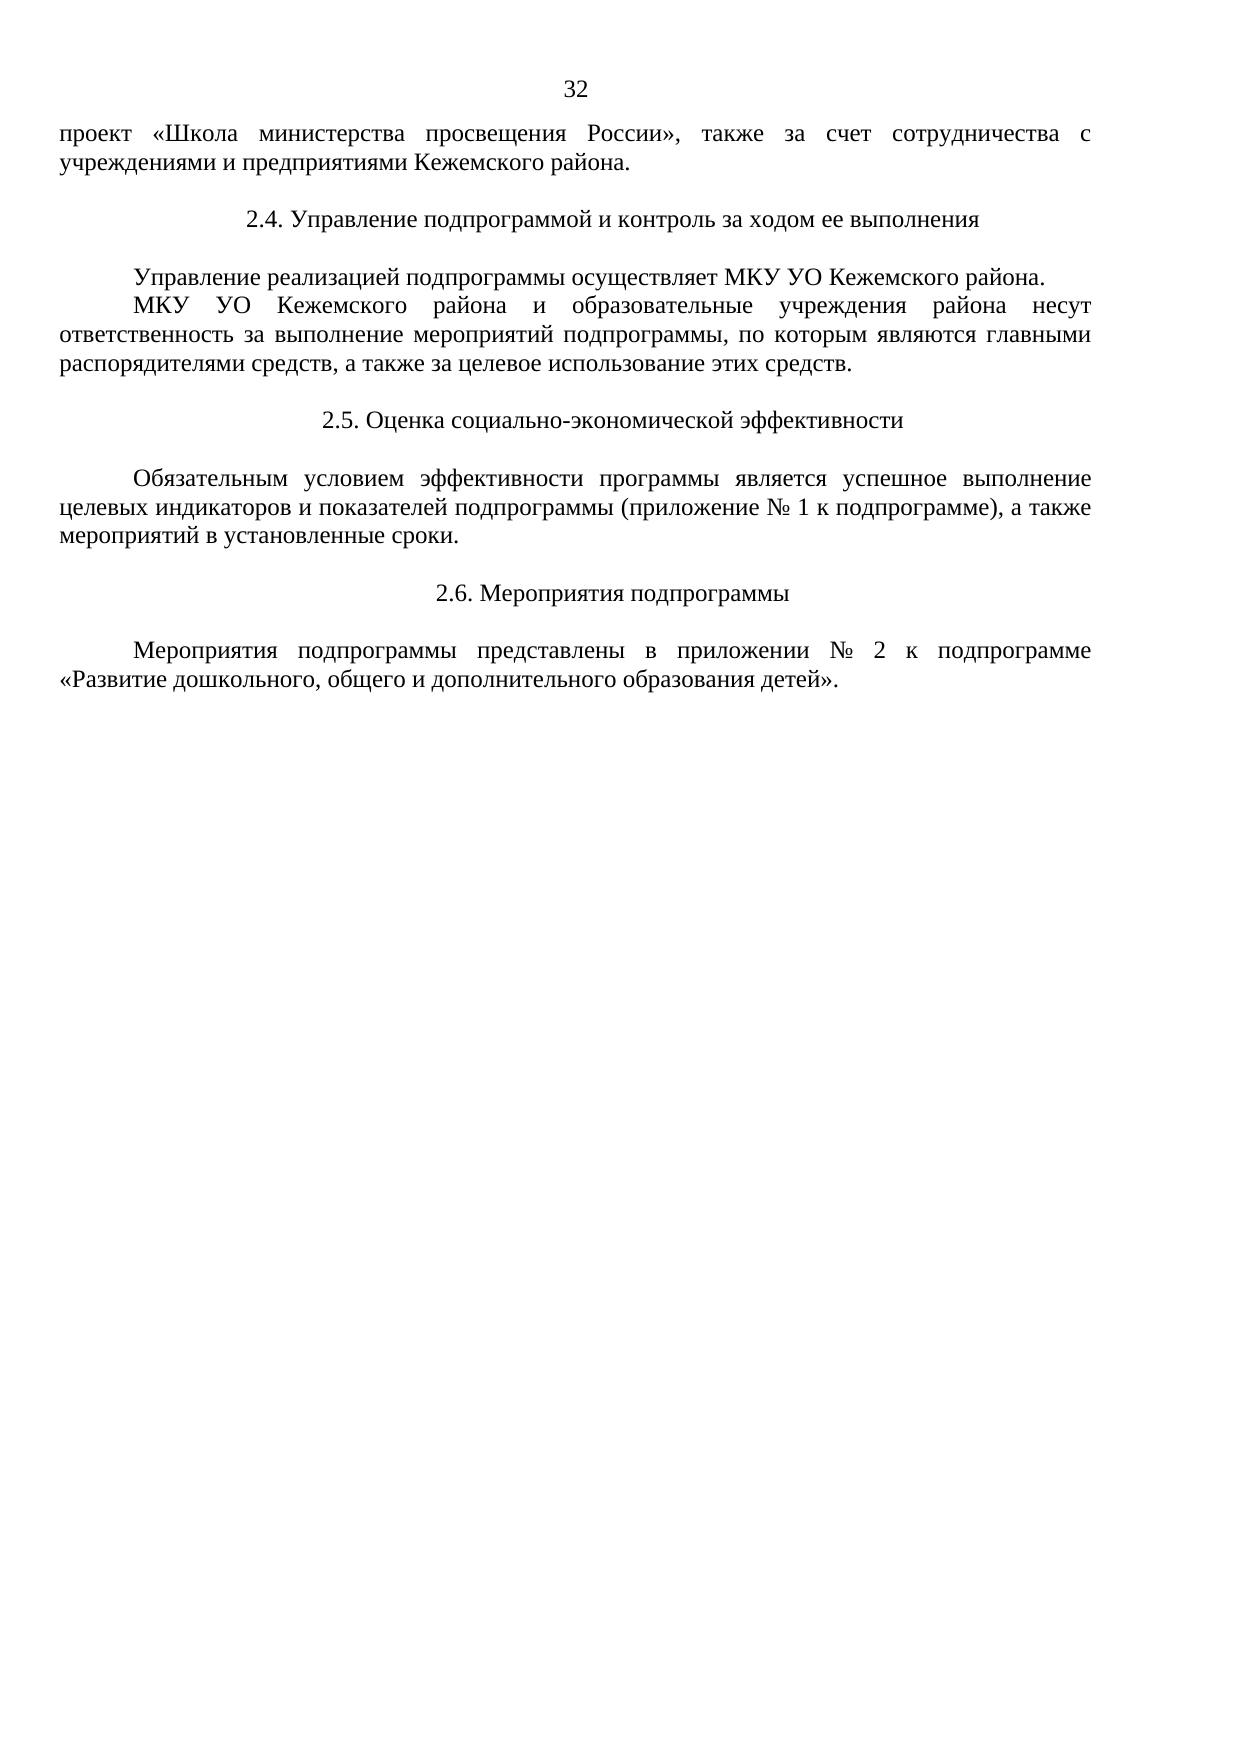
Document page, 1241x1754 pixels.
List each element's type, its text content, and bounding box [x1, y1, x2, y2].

text Управление реализацией подпрограммы осуществляет МКУ УО Кежемского района. [59, 262, 1092, 291]
text 2.4. Управление подпрограммой и контроль за ходом ее выполнения [59, 204, 1092, 233]
text Обязательным условием эффективности программы является успешное выполнение целевых индикаторов и показателей подпрограммы (приложение № 1 к подпрограмме), а также мероприятий в установленные сроки. [59, 463, 1092, 549]
text 2.5. Оценка социально-экономической эффективности [59, 406, 1092, 434]
text МКУ УО Кежемского района и образовательные учреждения района несут ответственность за выполнение мероприятий подпрограммы, по которым являются главными распорядителями средств, а также за целевое использование этих средств. [59, 291, 1092, 377]
text 2.6. Мероприятия подпрограммы [59, 578, 1092, 607]
text Мероприятия подпрограммы представлены в приложении № 2 к подпрограмме «Развитие дошкольного, общего и дополнительного образования детей». [59, 636, 1092, 693]
